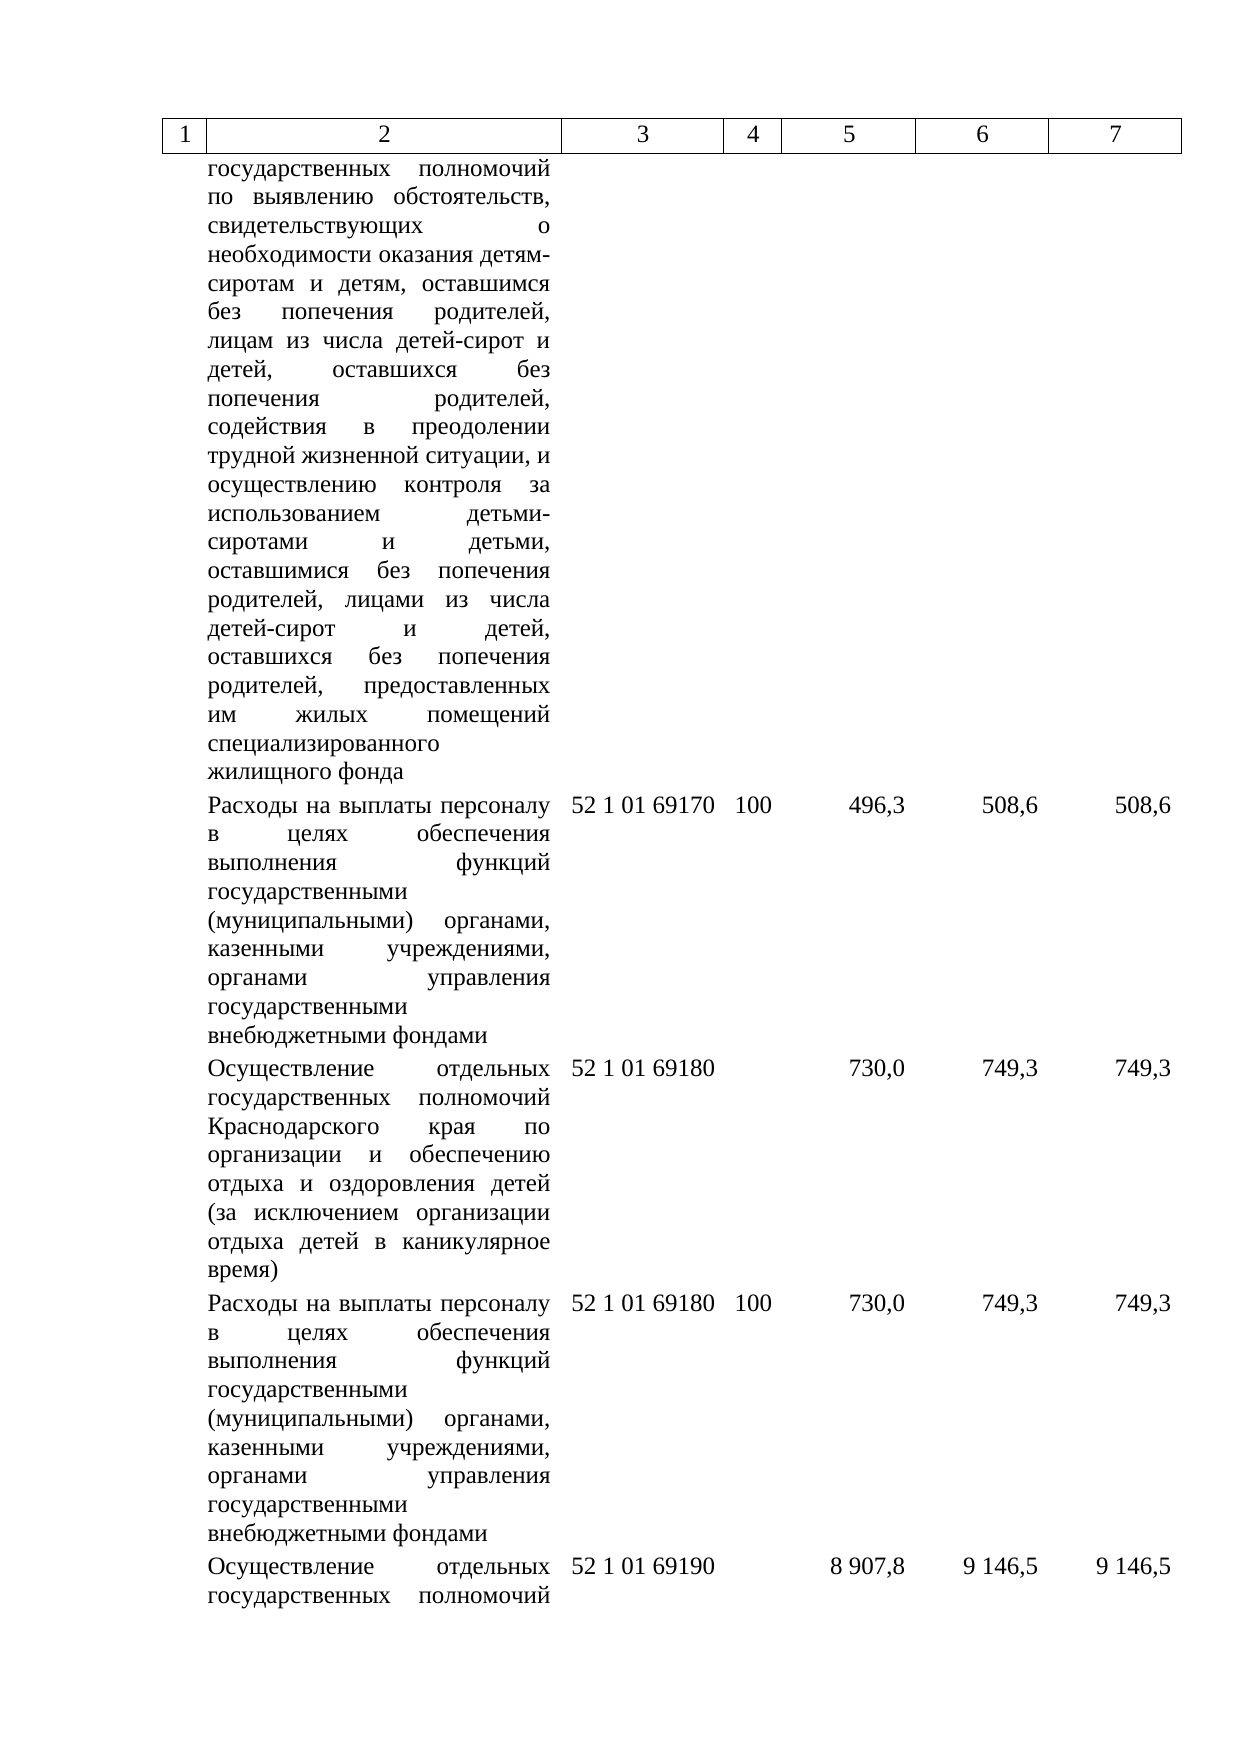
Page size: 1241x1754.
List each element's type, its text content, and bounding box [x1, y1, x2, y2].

table_header 5 [782, 119, 915, 153]
table_header 1 [163, 119, 206, 153]
table_header 2 [207, 119, 561, 153]
table_header 6 [916, 119, 1048, 153]
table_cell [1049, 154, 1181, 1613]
table_header 3 [562, 119, 723, 153]
table_header 7 [1049, 119, 1181, 153]
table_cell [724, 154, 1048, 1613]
table_header 4 [724, 119, 781, 153]
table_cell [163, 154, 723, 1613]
